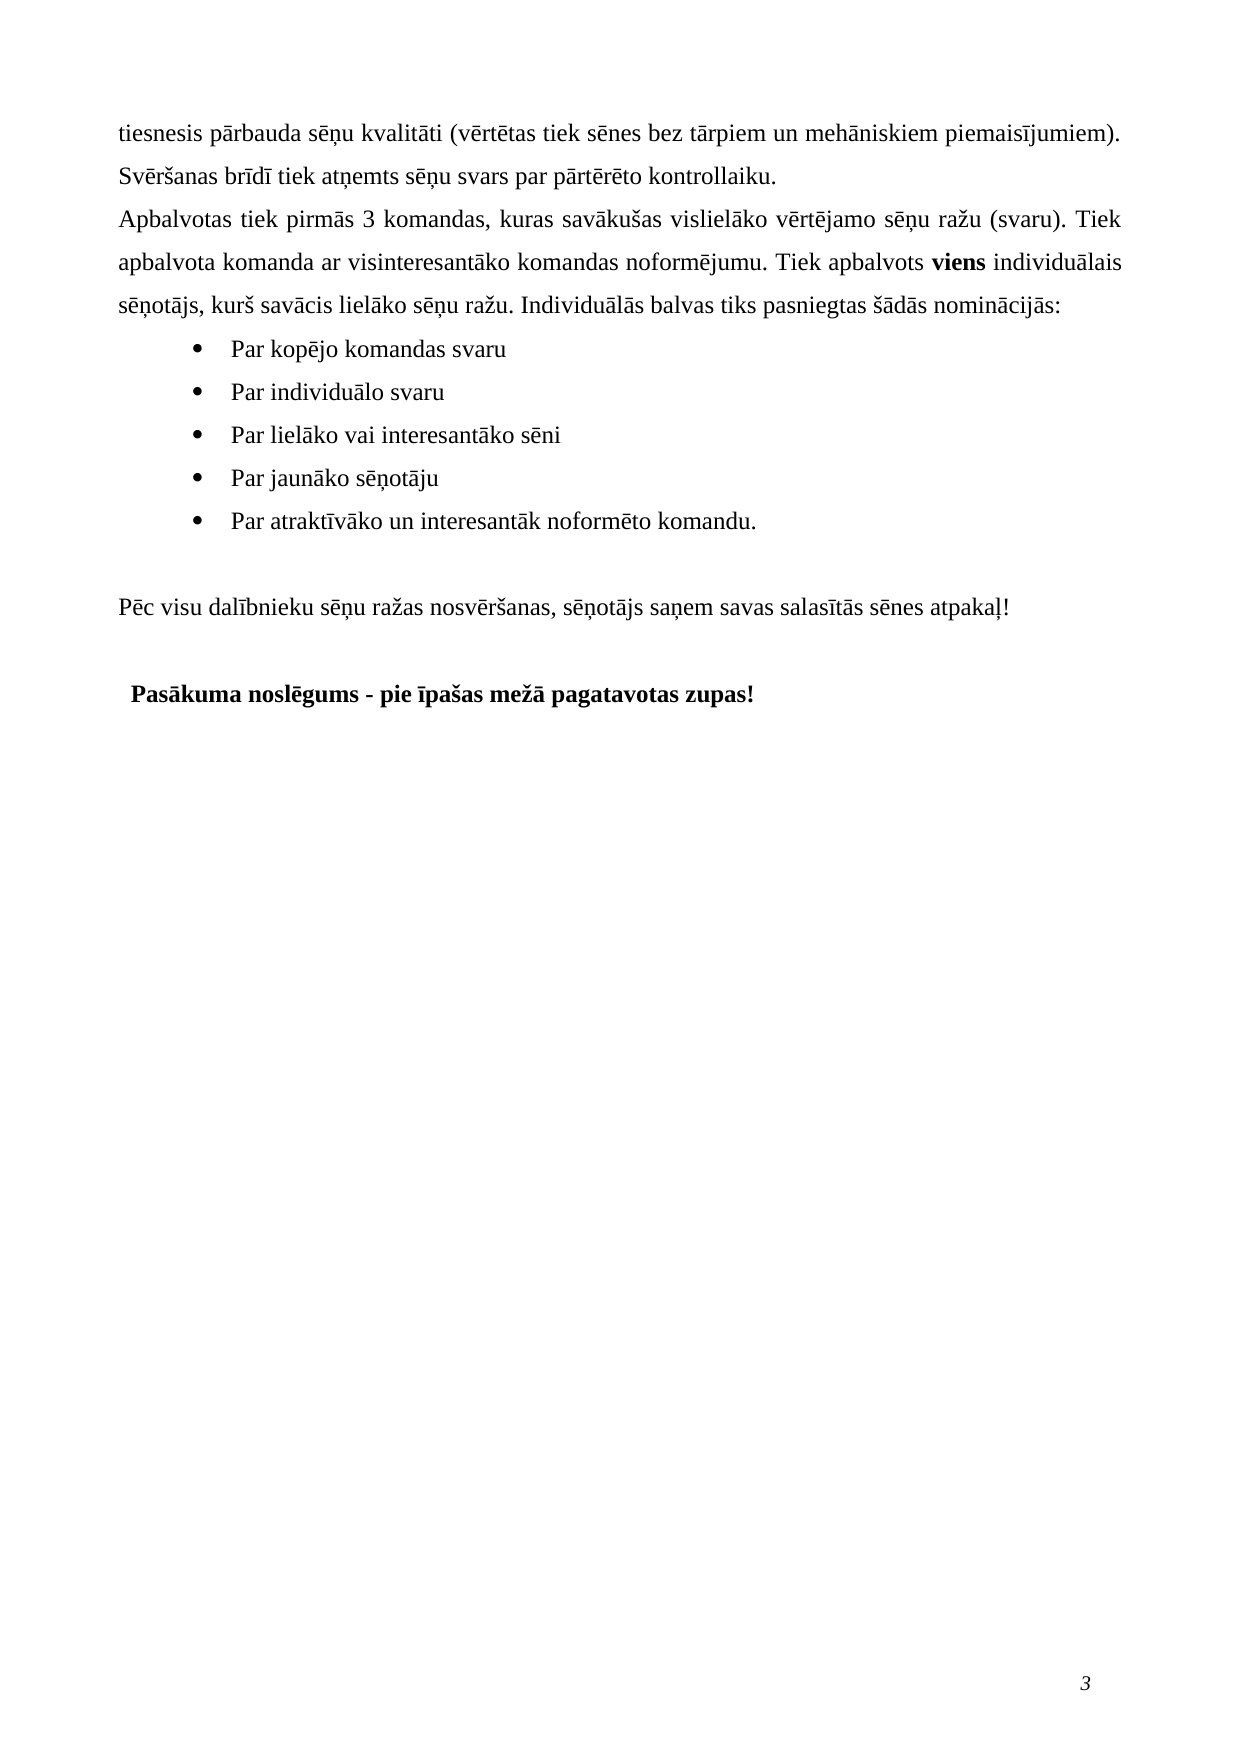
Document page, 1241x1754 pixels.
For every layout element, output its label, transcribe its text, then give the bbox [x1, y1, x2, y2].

list Par kopējo komandas svaru [193, 334, 1122, 362]
text Pasākuma noslēgums - pie īpašas mežā pagatavotas zupas! [118, 679, 1122, 707]
text Apbalvotas tiek pirmās 3 komandas, kuras savākušas vislielāko vērtējamo sēņu ražu (svaru). Tiek apbalvota komanda ar visinteresantāko komandas noformējumu. Tiek apbalvots viens individuālais sēņotājs, kurš savācis lielāko sēņu ražu. Individuālās balvas tiks pasniegtas šādās nominācijās: [118, 204, 1122, 319]
list Par individuālo svaru [193, 377, 1122, 406]
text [118, 118, 1122, 190]
list Par lielāko vai interesantāko sēni [193, 420, 1122, 449]
list Par jaunāko sēņotāju [193, 463, 1122, 492]
text Pēc visu dalībnieku sēņu ražas nosvēršanas, sēņotājs saņem savas salasītās sēnes atpakaļ! [118, 592, 1122, 621]
list Par atraktīvāko un interesantāk noformēto komandu. [193, 506, 1122, 535]
